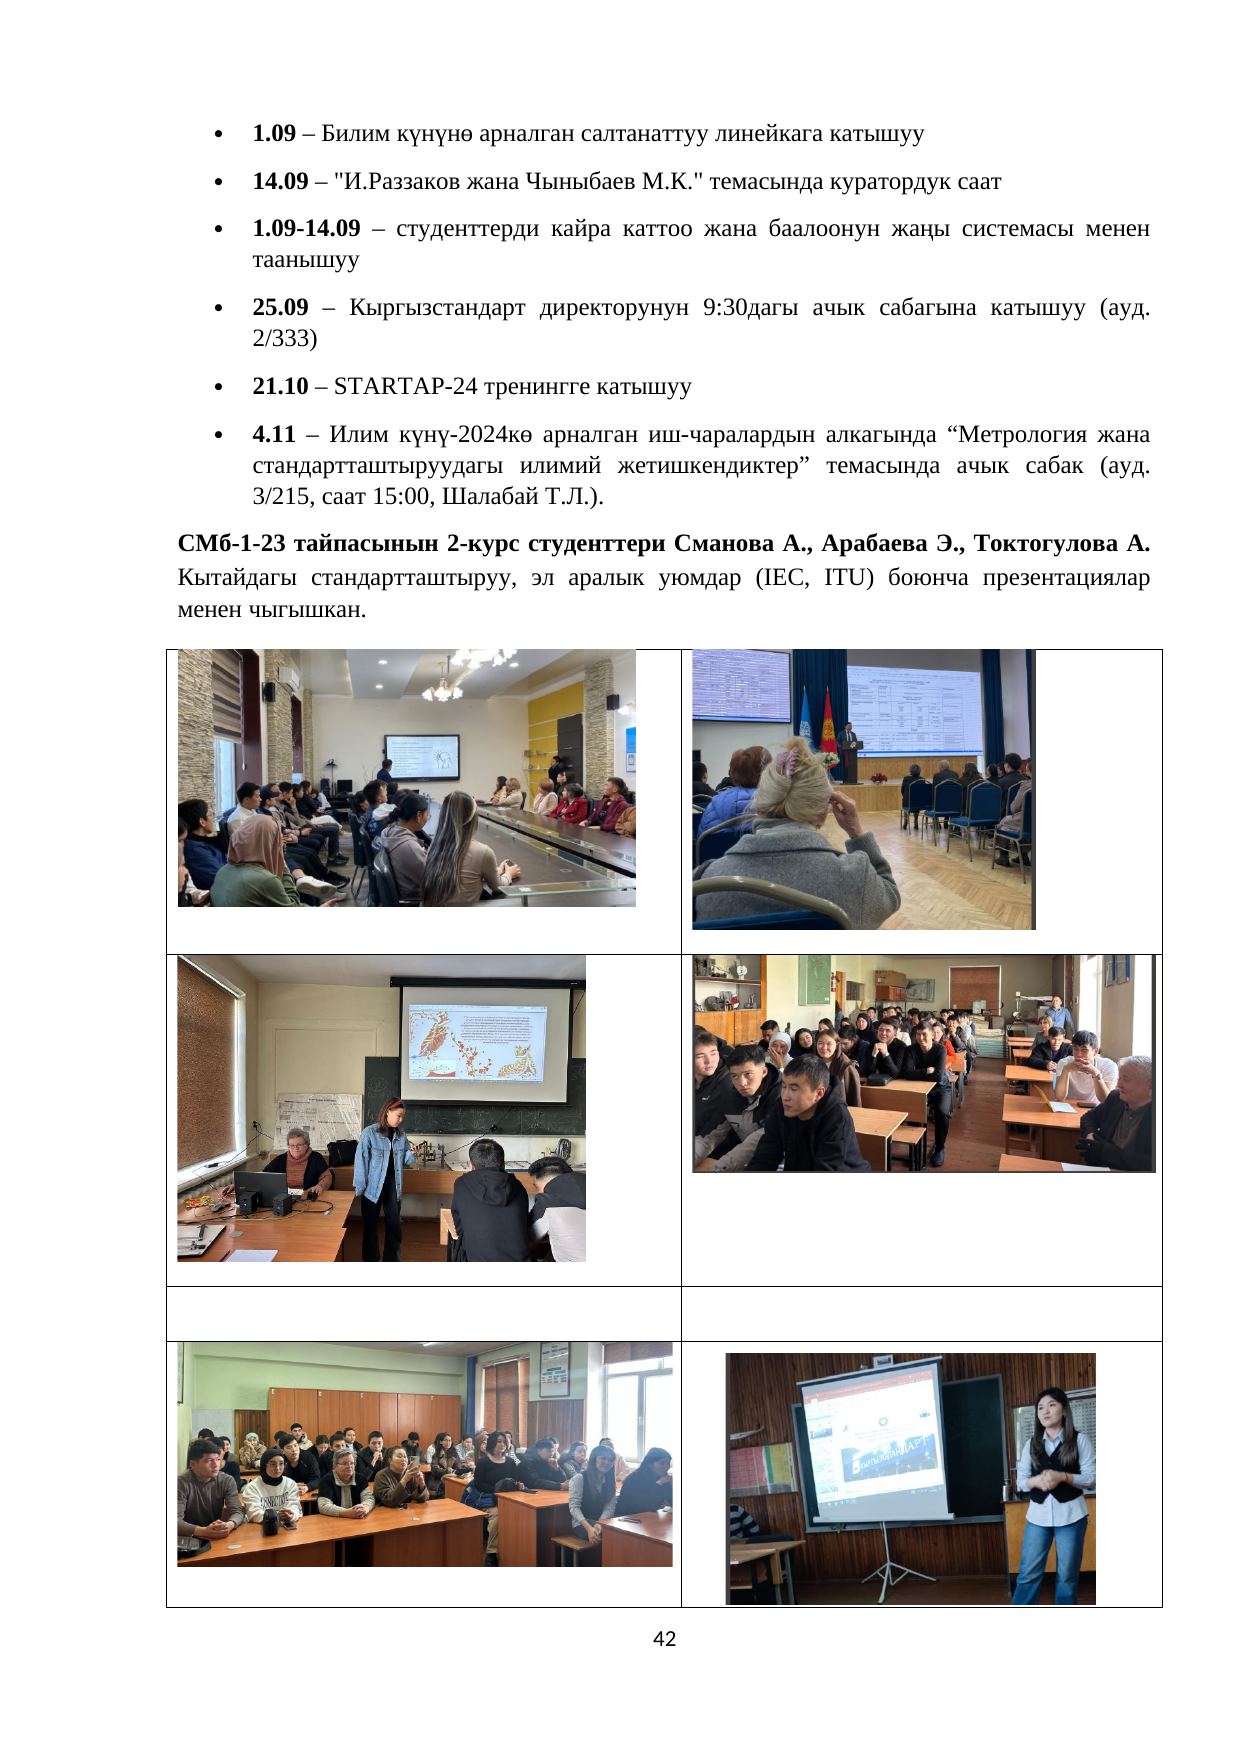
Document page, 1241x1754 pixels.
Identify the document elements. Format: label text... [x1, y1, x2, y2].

picture [692, 955, 1156, 1173]
text СМб-1-23 тайпасынын 2-курс студенттери Сманова А., Арабаева Э., Токтогулова А. Кытайдагы стандартташтыруу, эл аралык уюмдар (IEC, ITU) боюнча презентациялар менен чыгышкан. [177, 528, 1152, 623]
list 21.10 – STARTAP-24 тренингге катышуу [215, 371, 1152, 400]
list 1.09 – Билим күнүнө арналган салтанаттуу линейкага катышуу [215, 118, 1152, 147]
picture [177, 1342, 673, 1567]
list 14.09 – "И.Раззаков жана Чыныбаев М.К." темасында куратордук саат [215, 166, 1152, 194]
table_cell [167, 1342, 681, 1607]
picture [692, 649, 1036, 930]
list 1.09-14.09 – студенттерди кайра каттоо жана баалоонун жаңы системасы менен таанышуу [215, 213, 1152, 273]
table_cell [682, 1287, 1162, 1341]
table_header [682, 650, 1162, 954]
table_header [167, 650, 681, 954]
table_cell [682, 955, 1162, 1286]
list 4.11 – Илим күнү-2024кө арналган иш-чаралардын алкагында “Метрология жана стандартташтыруудагы илимий жетишкендиктер” темасында ачык сабак (ауд. 3/215, саат 15:00, Шалабай Т.Л.). [215, 419, 1152, 509]
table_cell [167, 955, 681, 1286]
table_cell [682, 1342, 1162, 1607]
picture [724, 1353, 1056, 1608]
picture [177, 955, 586, 1262]
picture [176, 649, 636, 906]
list 25.09 – Кыргызстандарт директорунун 9:30дагы ачык сабагына катышуу (ауд. 2/333) [215, 292, 1152, 352]
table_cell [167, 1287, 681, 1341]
